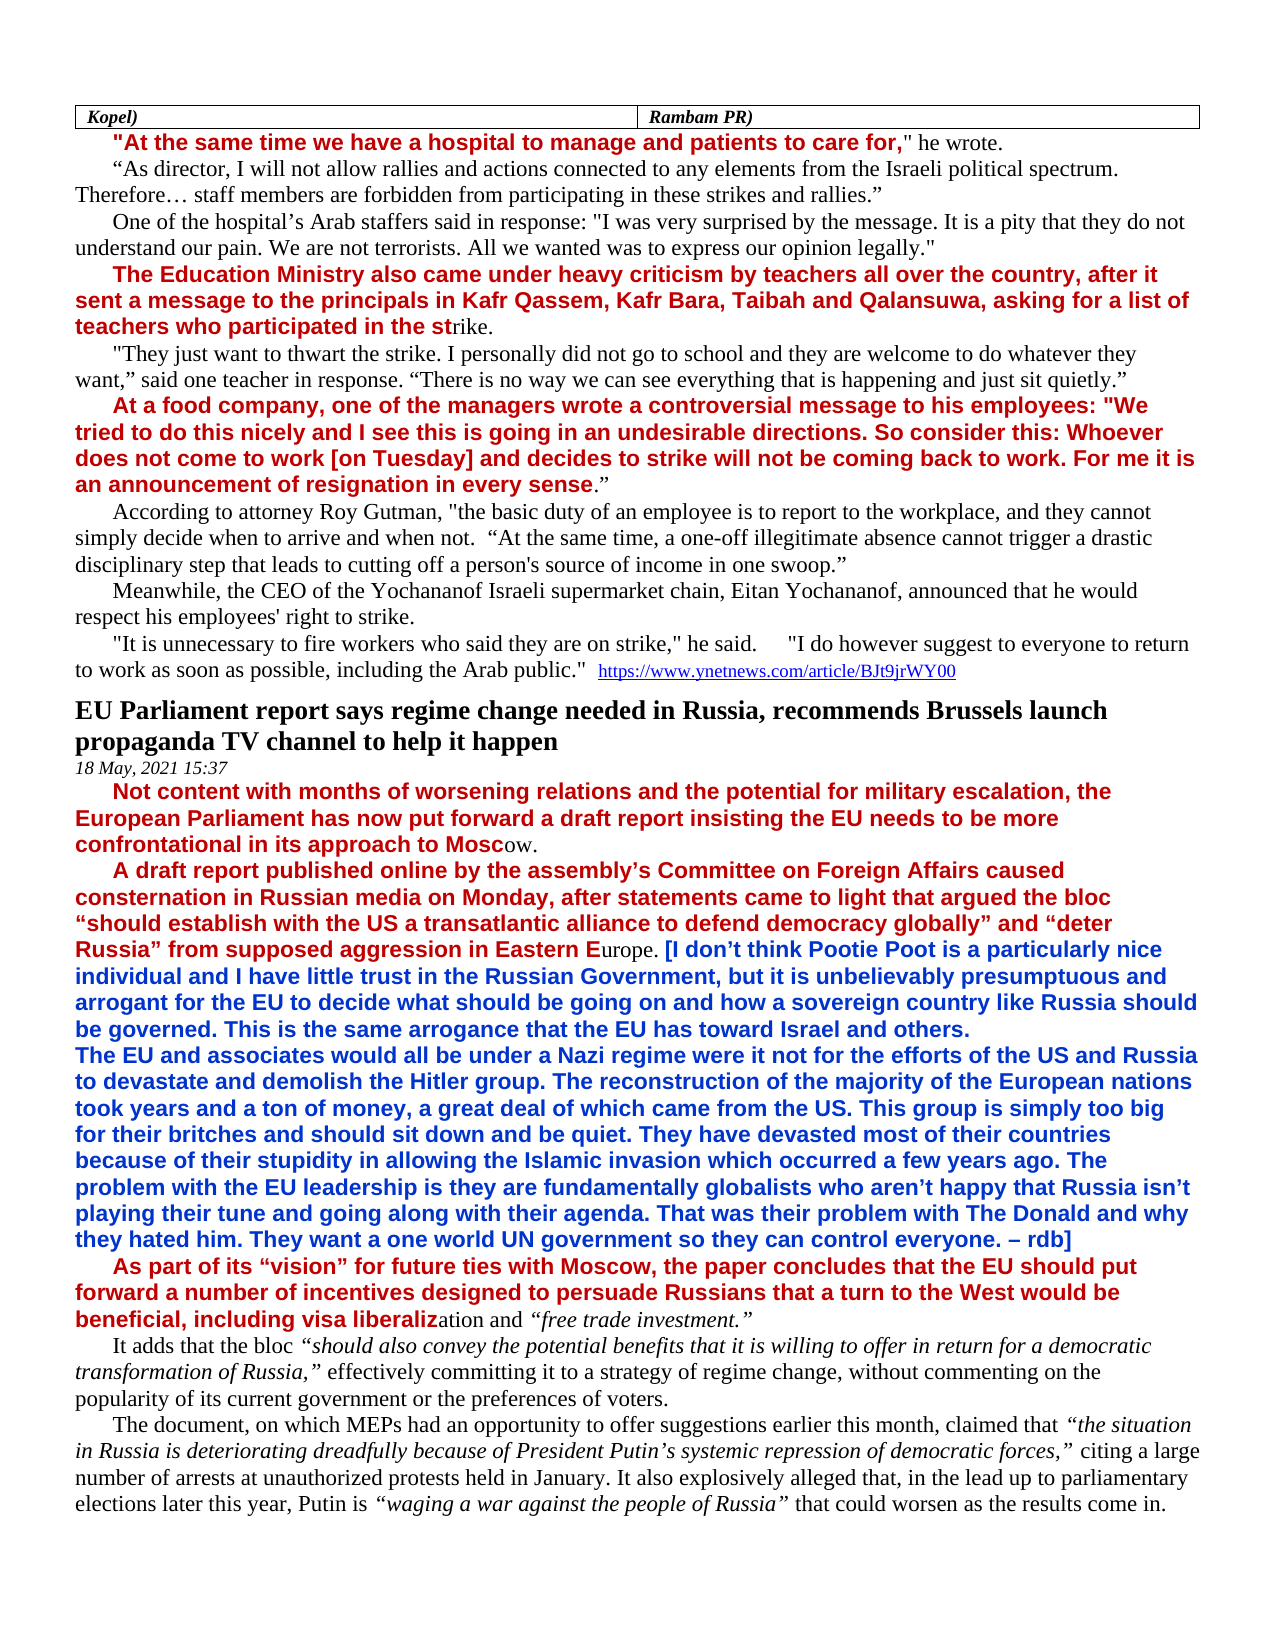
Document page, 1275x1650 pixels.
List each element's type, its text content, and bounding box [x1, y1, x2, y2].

text "At the same time we have a hospital to manage and patients to care for," he wrote. [75, 448, 1200, 474]
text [75, 1361, 1200, 1519]
text Not content with months of worsening relations and the potential for military escalation, the European Parliament has now put forward a draft report insisting the EU needs to be more confrontational in its approach to Moscow. [75, 1097, 1200, 1176]
text Meanwhile, the CEO of the Yochananof Israeli supermarket chain, Eitan Yochananof, announced that he would respect his employees' right to strike. [75, 896, 1200, 949]
text One of the hospital’s Arab staffers said in response: "I was very surprised by the message. It is a pity that they do not understand our pain. We are not terrorists. All we wanted was to express our opinion legally." [75, 527, 1200, 579]
table_header Arabs and Jews protesting against the violence in Lod (Photo: Dana Kopel) [76, 106, 637, 447]
table_header Rambam staffers holding posters in support of coexistence (Photo: Rambam PR) [638, 106, 1199, 447]
text "It is unnecessary to fire workers who said they are on strike," he said. "I do however suggest to everyone to return to work as soon as possible, including the Arab public." https://www.ynetnews.com/article/BJt9jrWY00 [75, 949, 1200, 1001]
text The Education Ministry also came under heavy criticism by teachers all over the country, after it sent a message to the principals in Kafr Qassem, Kafr Bara, Taibah and Qalansuwa, asking for a list of teachers who participated in the strike. [75, 579, 1200, 659]
picture [648, 106, 1177, 404]
text "They just want to thwart the strike. I personally did not go to school and they are welcome to do whatever they want,” said one teacher in response. “There is no way we can see everything that is happening and just sit quietly.” [75, 659, 1200, 711]
text EU Parliament report says regime change needed in Russia, recommends Brussels launch propaganda TV channel to help it happen [75, 1013, 1200, 1076]
picture [86, 106, 602, 397]
text A draft report published online by the assembly’s Committee on Foreign Affairs caused consternation in Russian media on Monday, after statements came to light that argued the bloc “should establish with the US a transatlantic alliance to defend democracy globally” and “deter Russia” from supposed aggression in Eastern Europe. [I don’t think Pootie Poot is a particularly nice individual and I have little trust in the Russian Government, but it is unbelievably presumptuous and arrogant for the EU to decide what should be going on and how a sovereign country like Russia should be governed. This is the same arrogance that the EU has toward Israel and others. [75, 1176, 1200, 1361]
text At a food company, one of the managers wrote a controversial message to his employees: "We tried to do this nicely and I see this is going in an undesirable directions. So consider this: Whoever does not come to work [on Tuesday] and decides to strike will not be coming back to work. For me it is an announcement of resignation in every sense.” [75, 711, 1200, 817]
text 18 May, 2021 15:37 [75, 1076, 1200, 1097]
text According to attorney Roy Gutman, "the basic duty of an employee is to report to the workplace, and they cannot simply decide when to arrive and when not. “At the same time, a one-off illegitimate absence cannot trigger a drastic disciplinary step that leads to cutting off a person's source of income in one swoop.” [75, 817, 1200, 896]
text “As director, I will not allow rallies and actions connected to any elements from the Israeli political spectrum. Therefore… staff members are forbidden from participating in these strikes and rallies.” [75, 474, 1200, 527]
